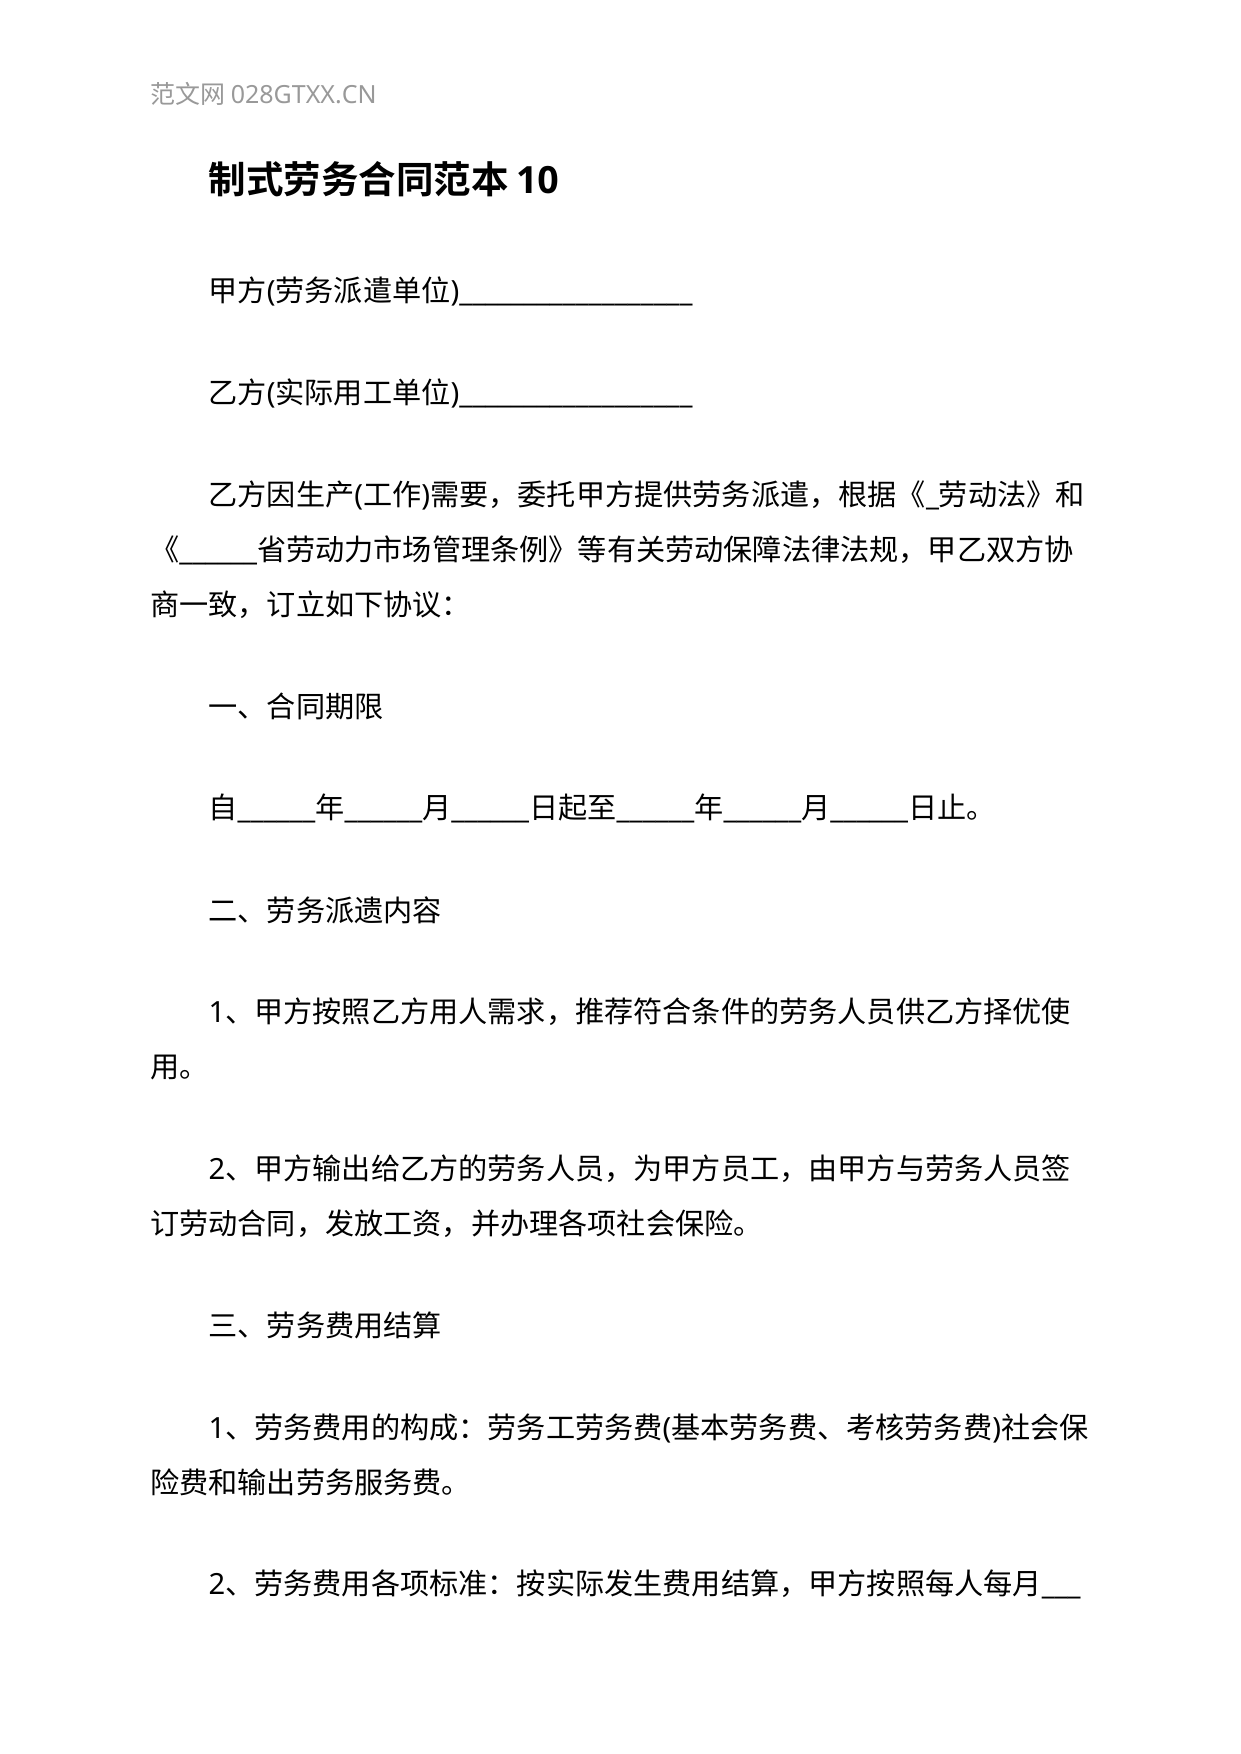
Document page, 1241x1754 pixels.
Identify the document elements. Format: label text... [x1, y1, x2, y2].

text 乙方(实际用工单位)__________________ [150, 369, 1090, 412]
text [150, 1561, 1090, 1603]
text 1、劳务费用的构成：劳务工劳务费(基本劳务费、考核劳务费)社会保险费和输出劳务服务费。 [150, 1404, 1090, 1501]
text 自______年______月______日起至______年______月______日止。 [150, 785, 1090, 827]
text 甲方(劳务派遣单位)__________________ [150, 268, 1090, 310]
text 二、劳务派遗内容 [150, 887, 1090, 929]
text 2、甲方输出给乙方的劳务人员，为甲方员工，由甲方与劳务人员签订劳动合同，发放工资，并办理各项社会保险。 [150, 1146, 1090, 1243]
text 1、甲方按照乙方用人需求，推荐符合条件的劳务人员供乙方择优使用。 [150, 989, 1090, 1086]
text 制式劳务合同范本10 [150, 150, 1090, 204]
text 乙方因生产(工作)需要，委托甲方提供劳务派遣，根据《_劳动法》和《______省劳动力市场管理条例》等有关劳动保障法律法规，甲乙双方协商一致，订立如下协议： [150, 472, 1090, 624]
text 三、劳务费用结算 [150, 1302, 1090, 1345]
text 一、合同期限 [150, 683, 1090, 726]
